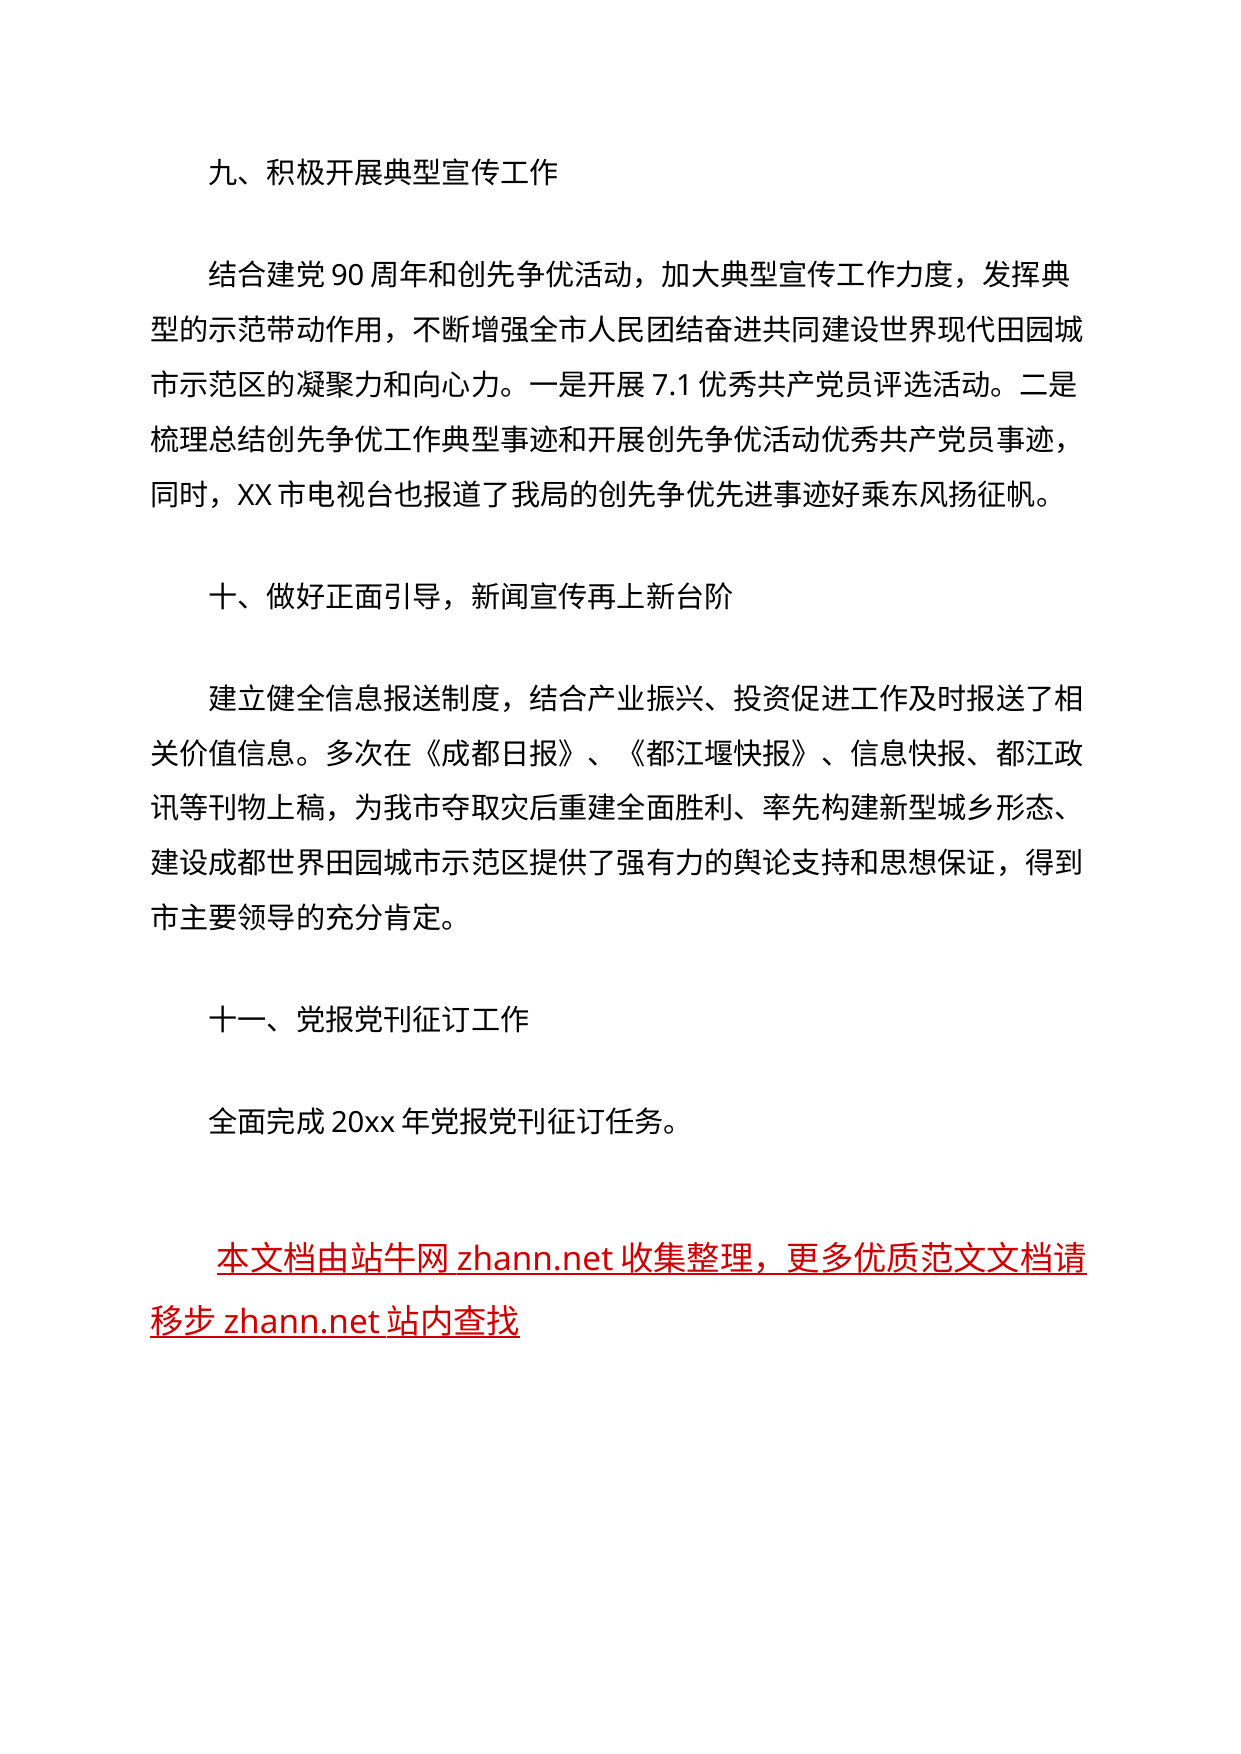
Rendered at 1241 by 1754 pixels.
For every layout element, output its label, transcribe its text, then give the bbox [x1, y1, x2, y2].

text 九、积极开展典型宣传工作 [150, 150, 1090, 192]
text 本文档由站牛网zhann.net收集整理，更多优质范文文档请移步zhann.net站内查找 [150, 1232, 1090, 1343]
text 建立健全信息报送制度，结合产业振兴、投资促进工作及时报送了相关价值信息。多次在《成都日报》、《都江堰快报》、信息快报、都江政讯等刊物上稿，为我市夺取灾后重建全面胜利、率先构建新型城乡形态、建设成都世界田园城市示范区提供了强有力的舆论支持和思想保证，得到市主要领导的充分肯定。 [150, 675, 1090, 937]
text 十一、党报党刊征订工作 [150, 997, 1090, 1039]
text 全面完成20xx年党报党刊征订任务。 [150, 1098, 1090, 1141]
text 十、做好正面引导，新闻宣传再上新台阶 [150, 573, 1090, 616]
text 结合建党90周年和创先争优活动，加大典型宣传工作力度，发挥典型的示范带动作用，不断增强全市人民团结奋进共同建设世界现代田园城市示范区的凝聚力和向心力。一是开展7.1优秀共产党员评选活动。二是梳理总结创先争优工作典型事迹和开展创先争优活动优秀共产党员事迹，同时，XX市电视台也报道了我局的创先争优先进事迹好乘东风扬征帆。 [150, 252, 1090, 514]
